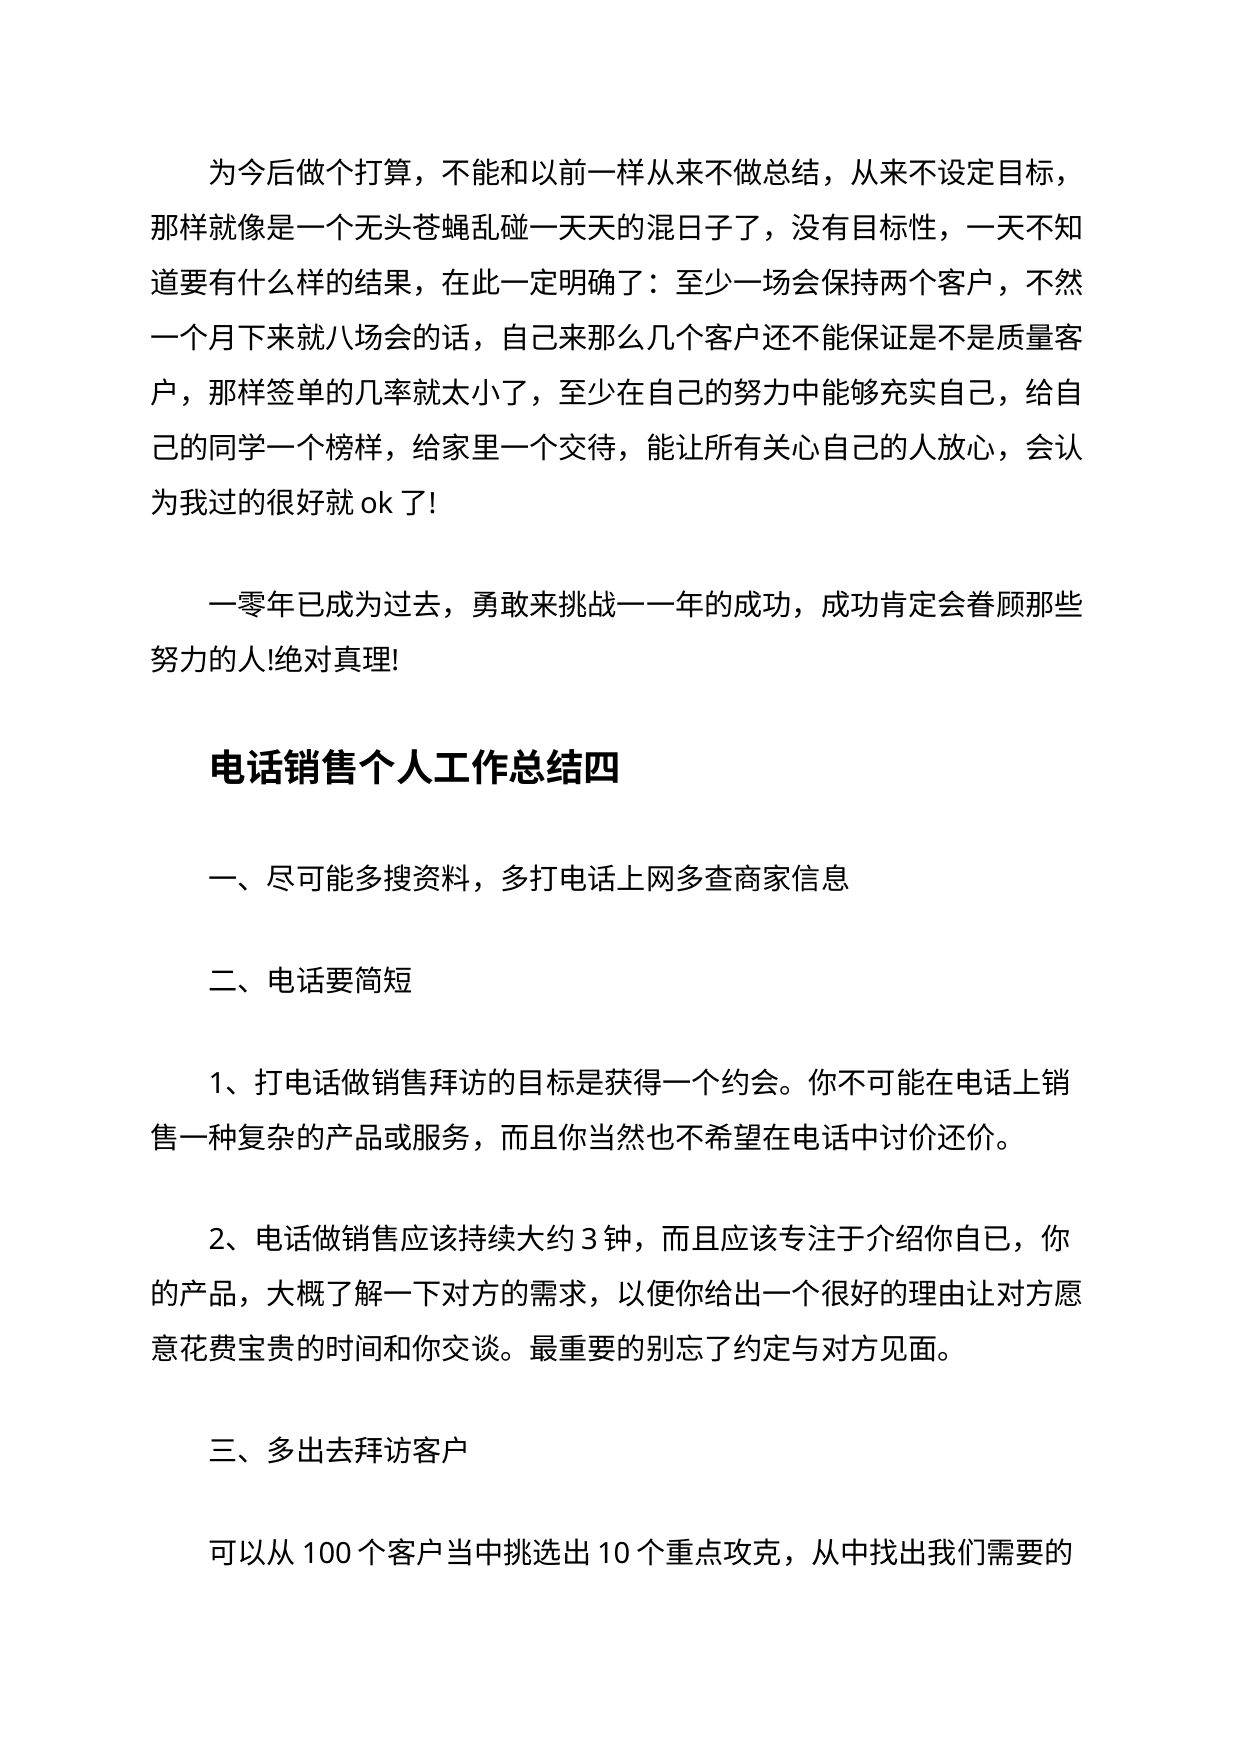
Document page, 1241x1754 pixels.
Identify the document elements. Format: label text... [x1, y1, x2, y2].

text 为今后做个打算，不能和以前一样从来不做总结，从来不设定目标，那样就像是一个无头苍蝇乱碰一天天的混日子了，没有目标性，一天不知道要有什么样的结果，在此一定明确了：至少一场会保持两个客户，不然一个月下来就八场会的话，自己来那么几个客户还不能保证是不是质量客户，那样签单的几率就太小了，至少在自己的努力中能够充实自己，给自己的同学一个榜样，给家里一个交待，能让所有关心自己的人放心，会认为我过的很好就ok了! [150, 150, 1090, 522]
text 一、尽可能多搜资料，多打电话上网多查商家信息 [150, 856, 1090, 898]
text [150, 1529, 1090, 1572]
text 2、电话做销售应该持续大约3钟，而且应该专注于介绍你自已，你的产品，大概了解一下对方的需求，以便你给出一个很好的理由让对方愿意花费宝贵的时间和你交谈。最重要的别忘了约定与对方见面。 [150, 1216, 1090, 1368]
text 电话销售个人工作总结四 [150, 738, 1090, 792]
text 1、打电话做销售拜访的目标是获得一个约会。你不可能在电话上销售一种复杂的产品或服务，而且你当然也不希望在电话中讨价还价。 [150, 1059, 1090, 1156]
text 三、多出去拜访客户 [150, 1428, 1090, 1470]
text 二、电话要简短 [150, 957, 1090, 1000]
text 一零年已成为过去，勇敢来挑战一一年的成功，成功肯定会眷顾那些努力的人!绝对真理! [150, 581, 1090, 679]
